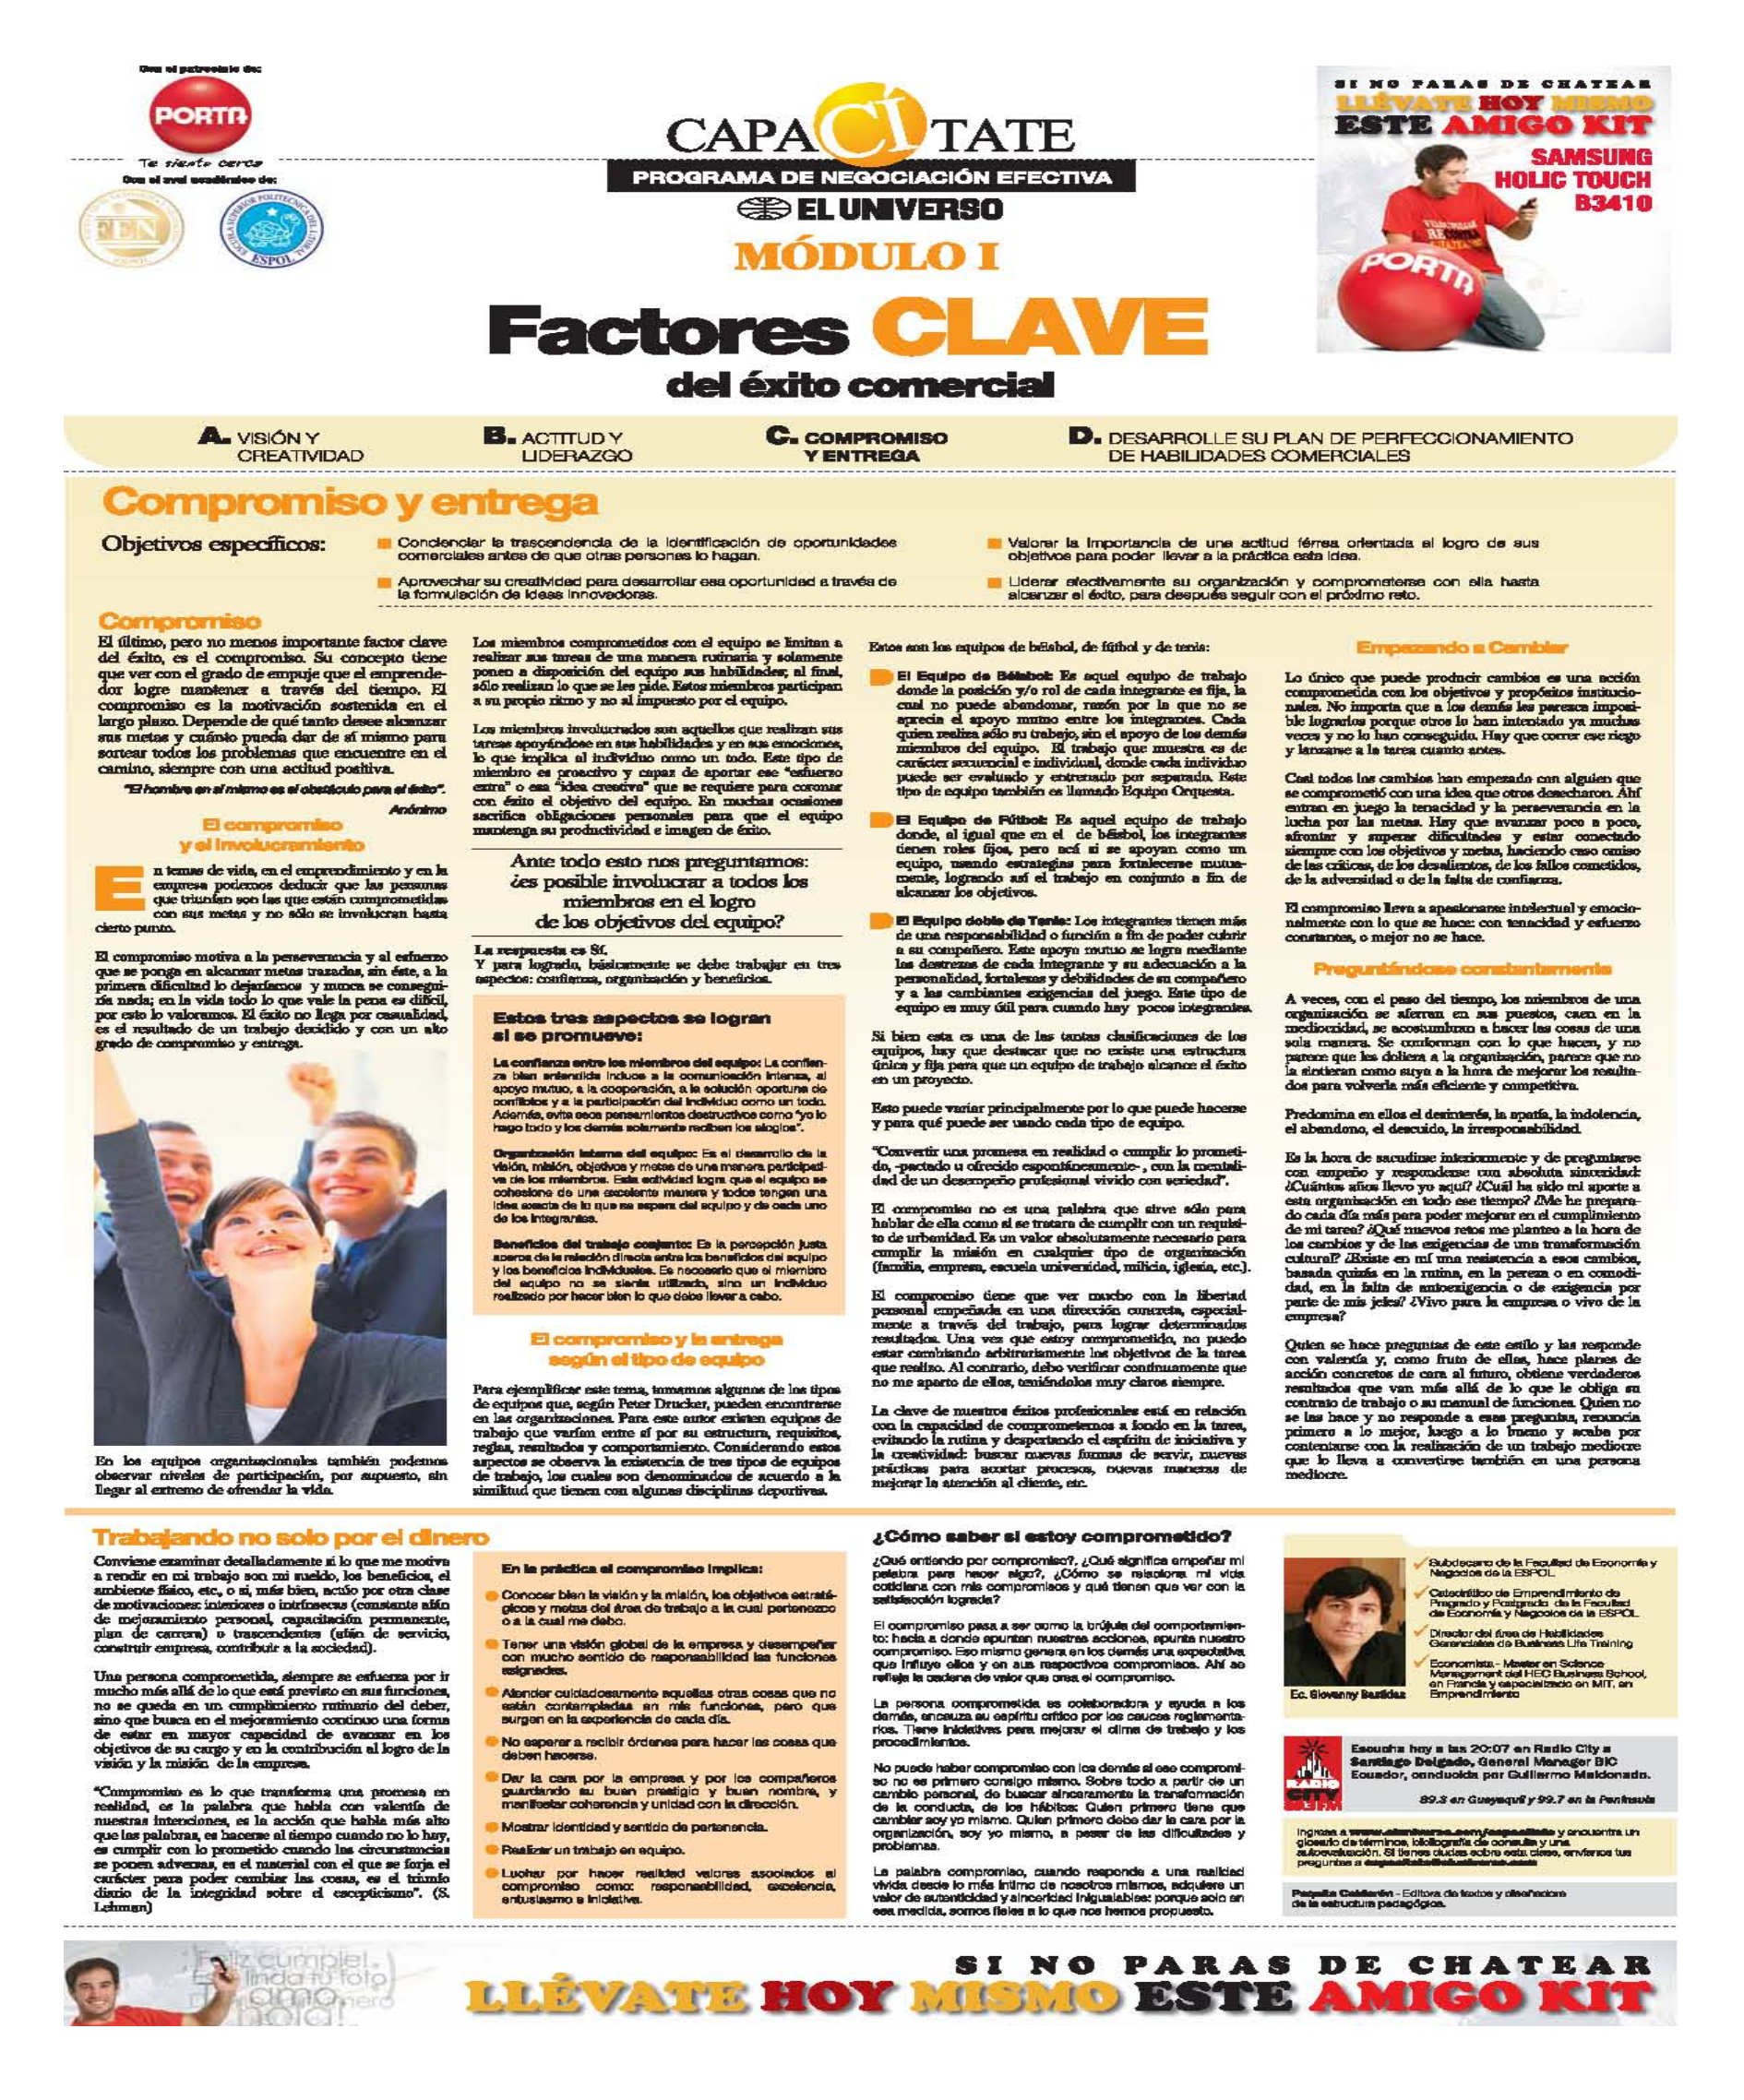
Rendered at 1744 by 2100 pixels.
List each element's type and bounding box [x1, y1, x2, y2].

picture [64, 66, 1678, 2026]
